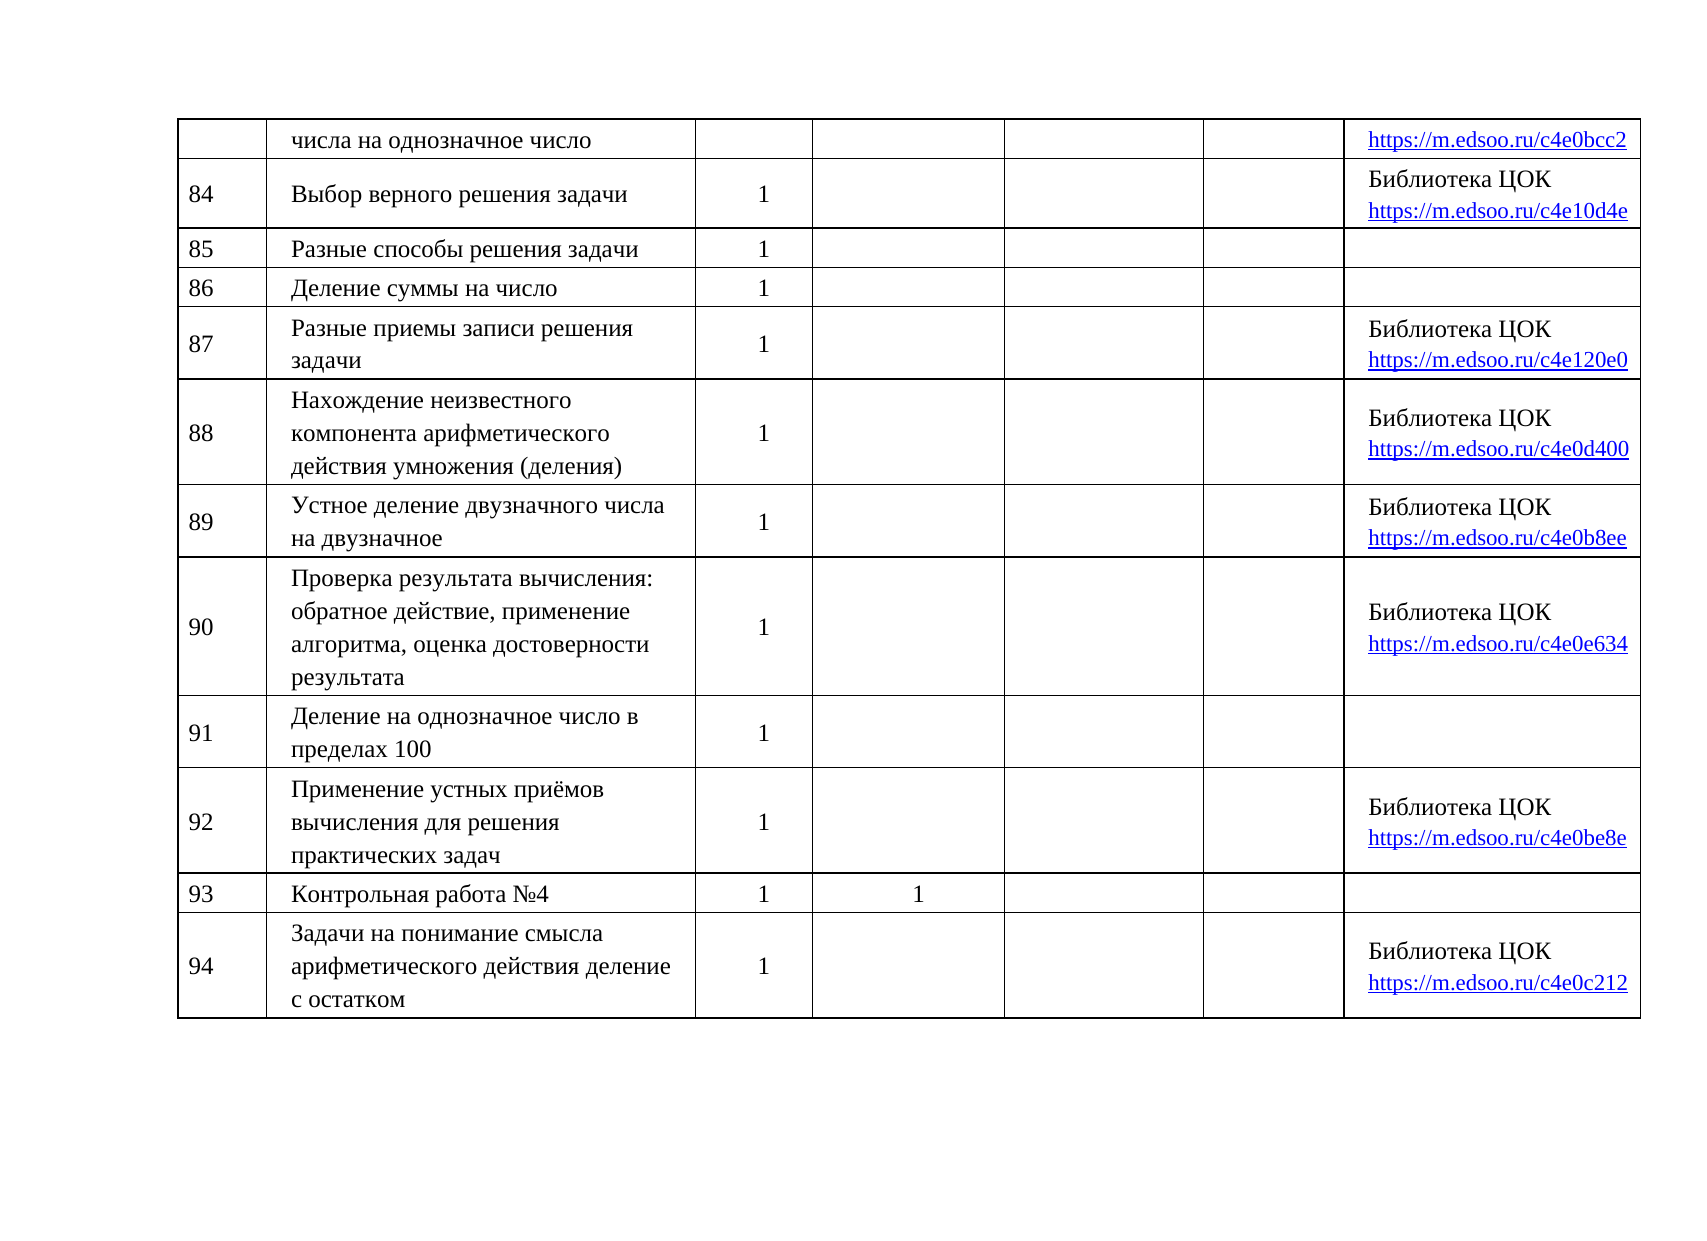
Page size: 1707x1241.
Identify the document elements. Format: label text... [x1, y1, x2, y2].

table_cell 1 [696, 485, 812, 556]
table_cell [813, 913, 1004, 1017]
table_cell [1005, 696, 1203, 767]
table_cell [1005, 120, 1203, 157]
table_cell [813, 696, 1004, 767]
table_cell [1204, 874, 1343, 912]
table_cell 1 [813, 874, 1004, 912]
table_cell [1005, 558, 1203, 694]
table_cell [1204, 268, 1343, 306]
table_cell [1345, 120, 1640, 157]
table_cell [813, 768, 1004, 872]
table_cell 1 [696, 380, 812, 484]
table_cell Деление на однозначное число в пределах 100 [267, 696, 695, 767]
table_cell Библиотека ЦОК https://m.edsoo.ru/c4e10d4e [1345, 159, 1640, 227]
table_cell Разные приемы записи решения задачи [267, 307, 695, 378]
table_cell Библиотека ЦОК https://m.edsoo.ru/c4e0c212 [1345, 913, 1640, 1017]
table_cell [1005, 229, 1203, 266]
table_cell 1 [696, 229, 812, 266]
table_cell 84 [179, 159, 266, 227]
table_cell Выбор верного решения задачи [267, 159, 695, 227]
table_cell [813, 307, 1004, 378]
table_cell 91 [179, 696, 266, 767]
table_cell 1 [696, 558, 812, 694]
table_cell Библиотека ЦОК https://m.edsoo.ru/c4e120e0 [1345, 307, 1640, 378]
table_cell Библиотека ЦОК https://m.edsoo.ru/c4e0d400 [1345, 380, 1640, 484]
table_cell [1005, 874, 1203, 912]
table_cell 89 [179, 485, 266, 556]
table_cell 1 [696, 874, 812, 912]
table_cell [1345, 874, 1640, 912]
table_cell Разные способы решения задачи [267, 229, 695, 266]
table_cell [813, 558, 1004, 694]
table_cell [1204, 768, 1343, 872]
table_cell [1204, 558, 1343, 694]
table_cell 94 [179, 913, 266, 1017]
table_cell [813, 380, 1004, 484]
table_cell [1005, 768, 1203, 872]
table_cell Задачи на понимание смысла арифметического действия деление с остатком [267, 913, 695, 1017]
table_cell [813, 120, 1004, 157]
table_cell [1005, 380, 1203, 484]
table_cell Проверка результата вычисления: обратное действие, применение алгоритма, оценка достоверности результата [267, 558, 695, 694]
table_cell [1005, 485, 1203, 556]
table_cell [813, 229, 1004, 266]
table_cell [1204, 307, 1343, 378]
table_cell 86 [179, 268, 266, 306]
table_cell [267, 120, 695, 157]
table_cell Устное деление двузначного числа на двузначное [267, 485, 695, 556]
table_cell [1005, 159, 1203, 227]
table_cell 88 [179, 380, 266, 484]
table_cell [1204, 229, 1343, 266]
table_cell [1005, 268, 1203, 306]
table_cell 90 [179, 558, 266, 694]
table_cell 1 [696, 696, 812, 767]
table_cell [1204, 120, 1343, 157]
table_cell [1204, 380, 1343, 484]
table_cell Контрольная работа №4 [267, 874, 695, 912]
table_cell 1 [696, 913, 812, 1017]
table_cell Применение устных приёмов вычисления для решения практических задач [267, 768, 695, 872]
table_cell [813, 485, 1004, 556]
table_cell 83 [179, 120, 266, 157]
table_cell [1204, 913, 1343, 1017]
table_cell 87 [179, 307, 266, 378]
table_cell [1204, 485, 1343, 556]
table_cell Библиотека ЦОК https://m.edsoo.ru/c4e0e634 [1345, 558, 1640, 694]
table_cell [1345, 268, 1640, 306]
table_cell [1345, 229, 1640, 266]
table_cell [813, 159, 1004, 227]
table_cell 1 [696, 268, 812, 306]
table_cell Деление суммы на число [267, 268, 695, 306]
table_cell [1204, 159, 1343, 227]
table_cell Библиотека ЦОК https://m.edsoo.ru/c4e0be8e [1345, 768, 1640, 872]
table_cell 1 [696, 120, 812, 157]
table_cell 92 [179, 768, 266, 872]
table_cell 1 [696, 768, 812, 872]
table_cell [1345, 696, 1640, 767]
table_cell [813, 268, 1004, 306]
table_cell 1 [696, 307, 812, 378]
table_cell [1005, 307, 1203, 378]
table_cell [1204, 696, 1343, 767]
table_cell 93 [179, 874, 266, 912]
table_cell 1 [696, 159, 812, 227]
table_cell [1005, 913, 1203, 1017]
table_cell Нахождение неизвестного компонента арифметического действия умножения (деления) [267, 380, 695, 484]
table_cell Библиотека ЦОК https://m.edsoo.ru/c4e0b8ee [1345, 485, 1640, 556]
table_cell 85 [179, 229, 266, 266]
